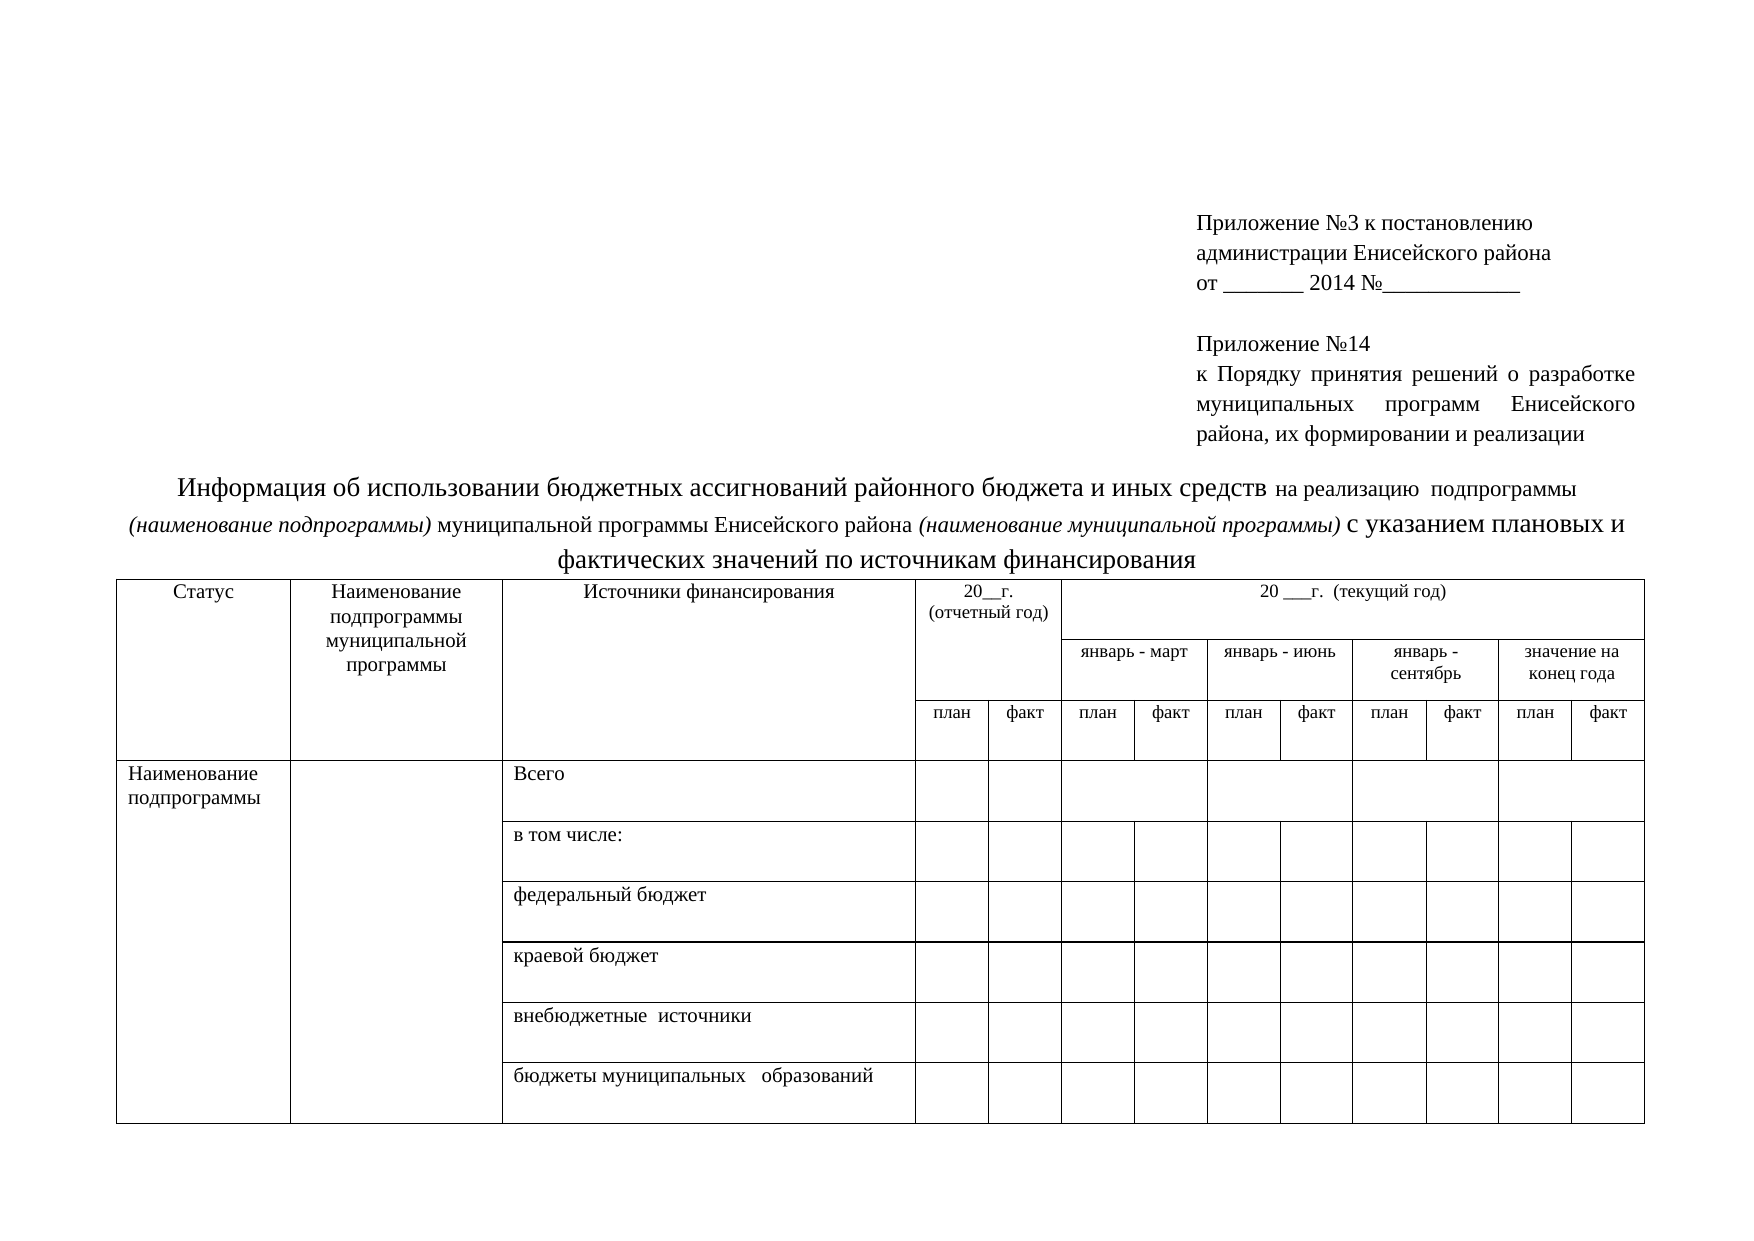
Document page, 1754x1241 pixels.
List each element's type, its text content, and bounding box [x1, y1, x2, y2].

table_cell [1499, 882, 1571, 941]
table_cell [1208, 943, 1280, 1002]
table_cell бюджеты муниципальных образований [503, 1063, 915, 1123]
table_cell план [916, 701, 988, 760]
table_cell значение на конец года [1499, 640, 1644, 700]
table_cell [1572, 1003, 1644, 1062]
table_header 20__г. (отчетный год) [916, 580, 1061, 700]
table_cell [1499, 943, 1571, 1002]
table_cell краевой бюджет [503, 943, 915, 1002]
table_cell [989, 882, 1061, 941]
table_cell план [1062, 701, 1134, 760]
table_cell [916, 1063, 988, 1123]
table_cell [1427, 882, 1498, 941]
table_cell [1281, 943, 1352, 1002]
table_cell [1499, 761, 1644, 821]
text от _______ 2014 №____________ [1196, 269, 1636, 296]
table_cell [1135, 1003, 1207, 1062]
table_cell [1353, 1003, 1426, 1062]
table_cell факт [1427, 701, 1498, 760]
table_cell [1353, 1063, 1426, 1123]
table_cell Всего [503, 761, 915, 821]
table_cell внебюджетные источники [503, 1003, 915, 1062]
table_cell [1062, 943, 1134, 1002]
table_cell [1208, 882, 1280, 941]
table_cell [1499, 822, 1571, 881]
table_cell [1135, 882, 1207, 941]
table_cell [1572, 943, 1644, 1002]
table_cell [916, 761, 988, 821]
table_cell [1208, 1003, 1280, 1062]
table_cell [1062, 1003, 1134, 1062]
table_cell [1208, 1063, 1280, 1123]
table_cell [1208, 761, 1352, 821]
table_cell [1572, 822, 1644, 881]
table_cell [1427, 1003, 1498, 1062]
table_cell [1572, 1063, 1644, 1123]
table_cell [1281, 882, 1352, 941]
table_cell [1353, 822, 1426, 881]
table_cell [916, 882, 988, 941]
table_cell [1281, 822, 1352, 881]
text к Порядку принятия решений о разработке муниципальных программ Енисейского района, их формировании и реализации [1196, 360, 1636, 447]
table_cell факт [1572, 701, 1644, 760]
table_cell [916, 822, 988, 881]
text администрации Енисейского района [1196, 239, 1636, 265]
subtitle Информация об использовании бюджетных ассигнований районного бюджета и иных средств на реализацию подпрограммы (наименование подпрограммы) муниципальной программы Енисейского района (наименование муниципальной программы) с указанием плановых и фактических значений по источникам финансирования [118, 471, 1636, 574]
table_cell [916, 1003, 988, 1062]
table_cell [1135, 822, 1207, 881]
table_cell в том числе: [503, 822, 915, 881]
table_cell [1427, 822, 1498, 881]
table_cell [1281, 1003, 1352, 1062]
table_cell январь - март [1062, 640, 1207, 700]
table_cell [1353, 761, 1498, 821]
table_cell [1135, 943, 1207, 1002]
table_cell [1281, 1063, 1352, 1123]
table_cell [1427, 943, 1498, 1002]
table_cell план [1353, 701, 1426, 760]
text Приложение №3 к постановлению [1196, 209, 1636, 235]
table_cell [1062, 822, 1134, 881]
table_cell [989, 943, 1061, 1002]
table_cell [1499, 1003, 1571, 1062]
table_cell [1427, 1063, 1498, 1123]
table_cell [1499, 1063, 1571, 1123]
table_cell Наименование подпрограммы [117, 761, 290, 1123]
table_cell [1353, 943, 1426, 1002]
table_cell [916, 943, 988, 1002]
text Приложение №14 [1196, 329, 1636, 356]
table_cell [1135, 1063, 1207, 1123]
table_cell [989, 822, 1061, 881]
table_cell январь - сентябрь [1353, 640, 1498, 700]
table_cell план [1499, 701, 1571, 760]
table_cell [1062, 882, 1134, 941]
table_cell федеральный бюджет [503, 882, 915, 941]
table_cell план [1208, 701, 1280, 760]
table_cell [989, 1003, 1061, 1062]
table_header Статус [117, 580, 290, 760]
table_cell [1353, 882, 1426, 941]
table_cell факт [1281, 701, 1352, 760]
table_cell [989, 1063, 1061, 1123]
table_cell [989, 761, 1061, 821]
table_cell факт [989, 701, 1061, 760]
table_header Источники финансирования [503, 580, 915, 760]
table_cell январь - июнь [1208, 640, 1352, 700]
table_cell [291, 761, 502, 1123]
table_header Наименование подпрограммы муниципальной программы [291, 580, 502, 760]
table_cell [1208, 822, 1280, 881]
table_header 20 ___г. (текущий год) [1062, 580, 1644, 639]
table_cell [1062, 761, 1207, 821]
table_cell [1062, 1063, 1134, 1123]
table_cell факт [1135, 701, 1207, 760]
table_cell [1572, 882, 1644, 941]
